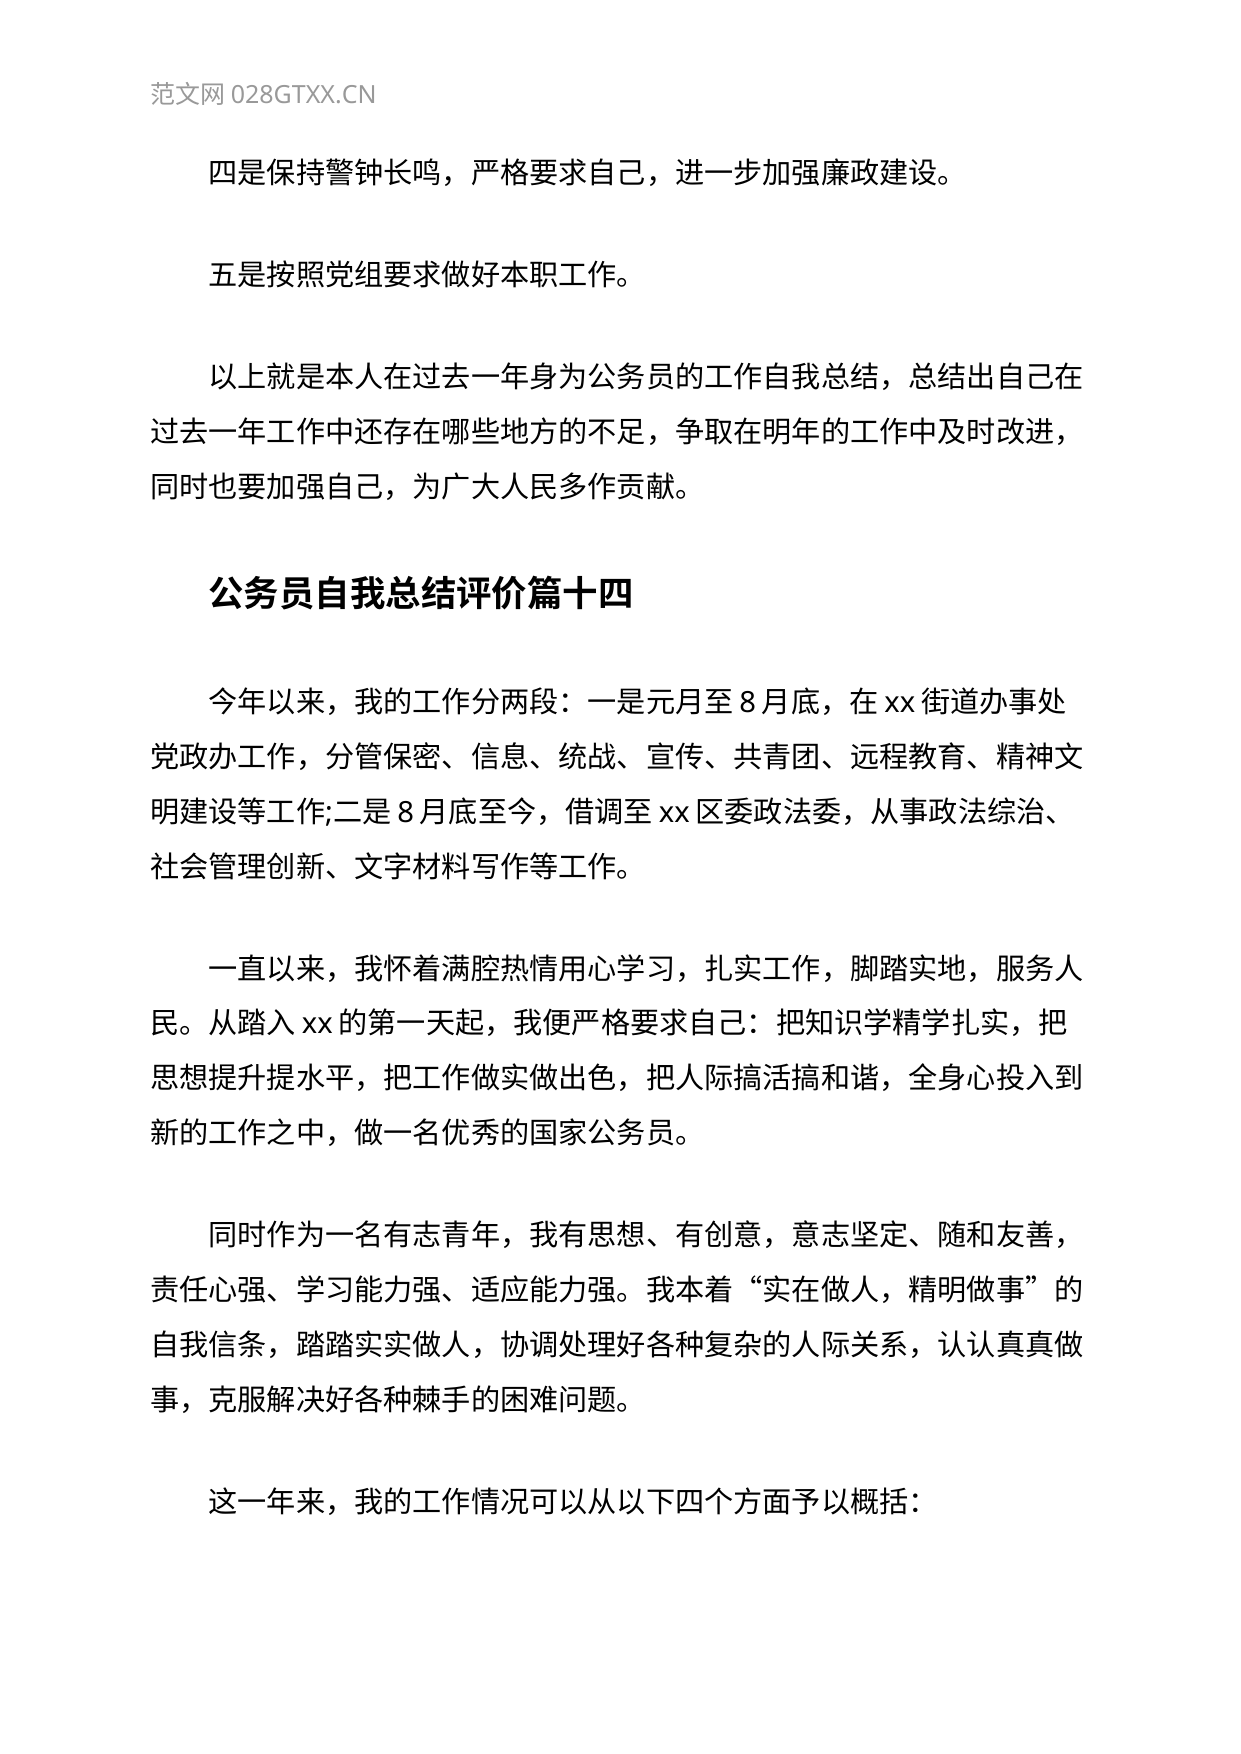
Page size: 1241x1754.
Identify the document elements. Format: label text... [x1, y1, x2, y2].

text 一直以来，我怀着满腔热情用心学习，扎实工作，脚踏实地，服务人民。从踏入xx的第一天起，我便严格要求自己：把知识学精学扎实，把思想提升提水平，把工作做实做出色，把人际搞活搞和谐，全身心投入到新的工作之中，做一名优秀的国家公务员。 [150, 945, 1090, 1152]
text 同时作为一名有志青年，我有思想、有创意，意志坚定、随和友善，责任心强、学习能力强、适应能力强。我本着“实在做人，精明做事”的自我信条，踏踏实实做人，协调处理好各种复杂的人际关系，认认真真做事，克服解决好各种棘手的困难问题。 [150, 1212, 1090, 1419]
text 五是按照党组要求做好本职工作。 [150, 252, 1090, 294]
text 今年以来，我的工作分两段：一是元月至8月底，在xx街道办事处党政办工作，分管保密、信息、统战、宣传、共青团、远程教育、精神文明建设等工作;二是8月底至今，借调至xx区委政法委，从事政法综治、社会管理创新、文字材料写作等工作。 [150, 678, 1090, 886]
text 这一年来，我的工作情况可以从以下四个方面予以概括： [150, 1478, 1090, 1521]
text 公务员自我总结评价篇十四 [150, 565, 1090, 616]
text 四是保持警钟长鸣，严格要求自己，进一步加强廉政建设。 [150, 150, 1090, 192]
text 以上就是本人在过去一年身为公务员的工作自我总结，总结出自己在过去一年工作中还存在哪些地方的不足，争取在明年的工作中及时改进，同时也要加强自己，为广大人民多作贡献。 [150, 353, 1090, 506]
